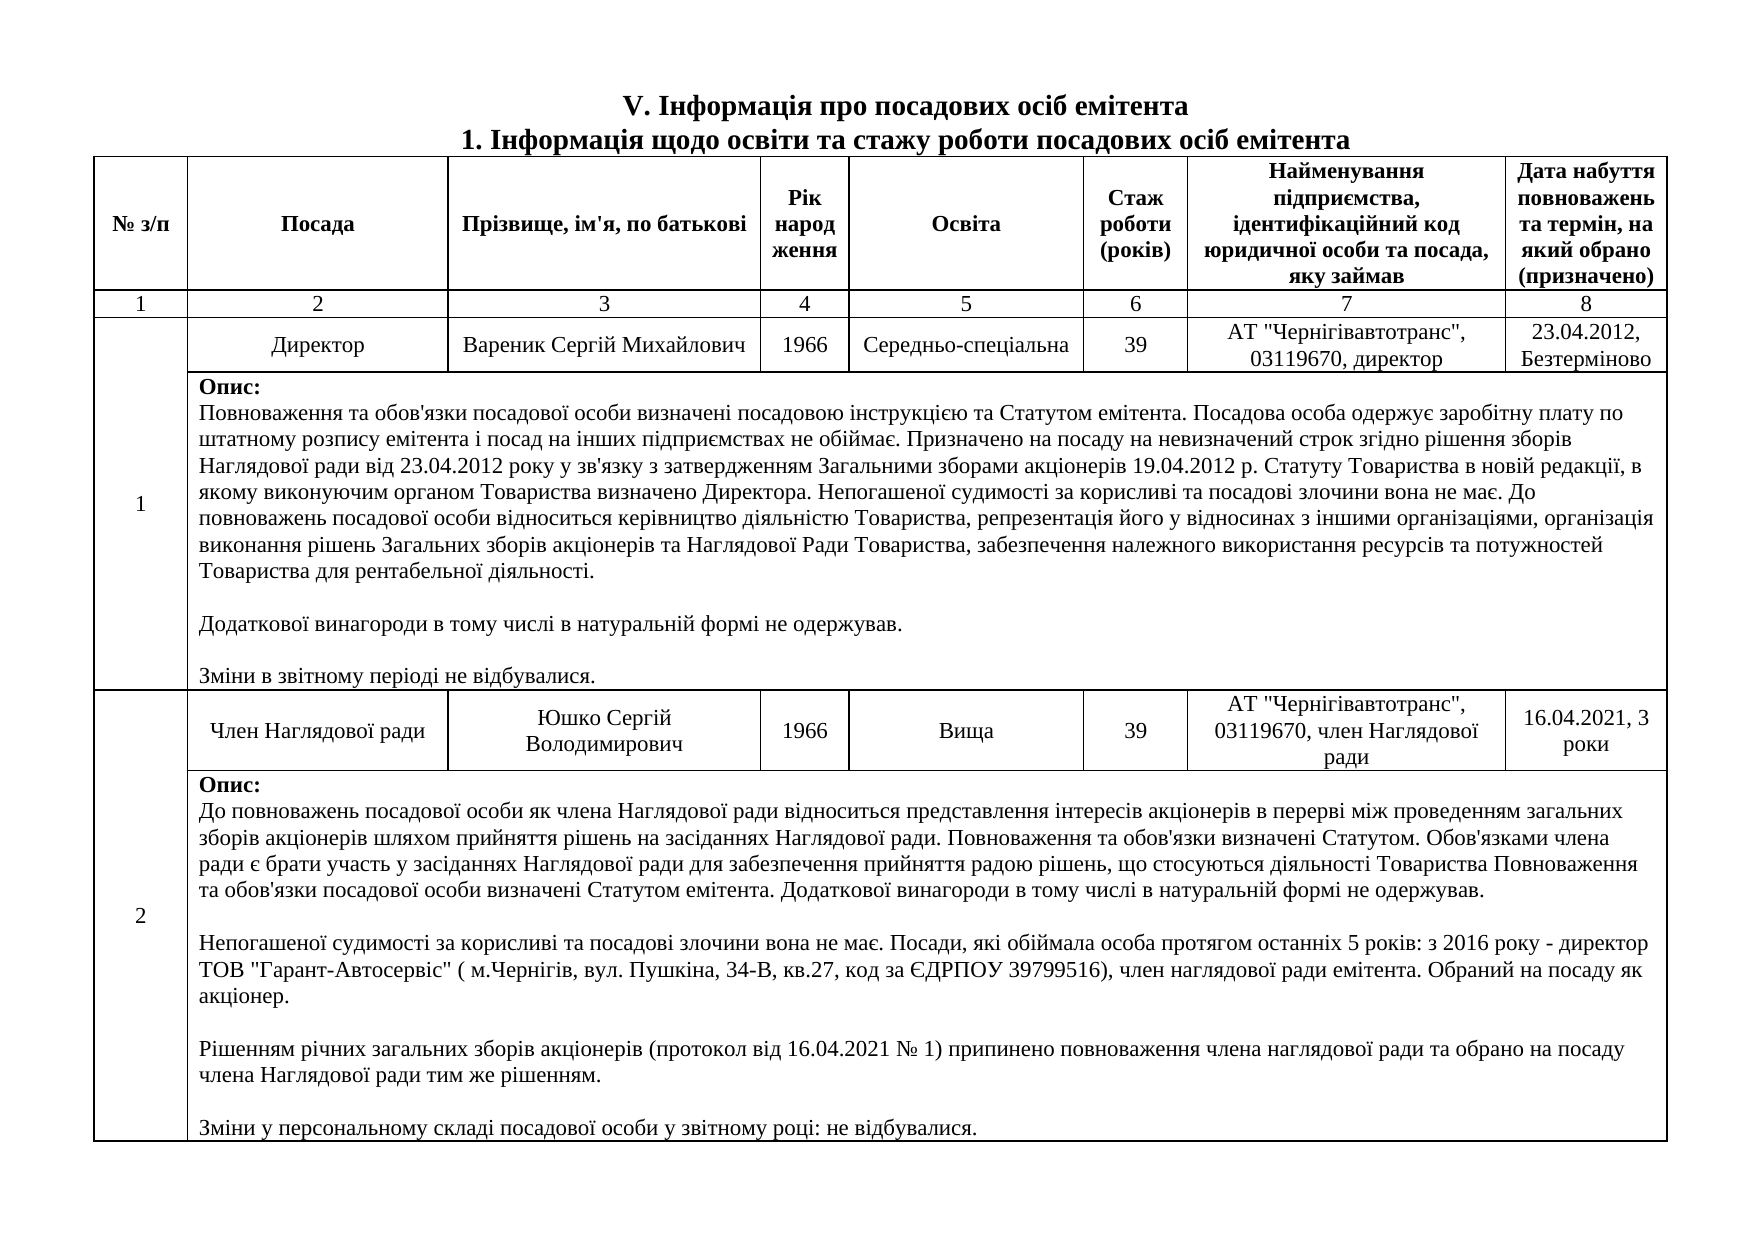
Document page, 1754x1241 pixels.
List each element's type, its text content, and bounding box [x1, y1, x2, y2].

table_cell Опис: До повноважень посадової особи як члена Наглядової ради вiдноситься представлення iнтересiв акцiонерiв в перервi мiж проведенням загальних зборiв акцiонерiв шляхом прийняття рiшень на засiданнях Наглядової ради. Повноваження та обов'язки визначенi Статутом. Обов'язками члена ради є брати участь у засiданнях Наглядової ради для забезпечення прийняття радою рiшень, що стосуються дiяльностi Товариства Повноваження та обов'язки посадової особи визначенi Статутом емiтента. Додаткової винагороди в тому числi в натуральнiй формi не одержував. Непогашеної судимостi за корисливi та посадовi злочини вона не має. Посади, якi обiймала особа протягом останнiх 5 рокiв: з 2016 року - директор ТОВ "Гарант-Автосервiс" ( м.Чернiгiв, вул. Пушкiна, 34-В, кв.27, код за ЄДРПОУ 39799516), член наглядової ради емiтента. Обраний на посаду як акцiонер. Рiшенням рiчних загальних зборiв акцiонерiв (протокол вiд 16.04.2021 № 1) припинено повноваження члена наглядової ради та обрано на посаду члена Наглядової ради тим же рiшенням. Змiни у персональному складi посадової особи у звiтному роцi: не вiдбувалися. [188, 771, 1666, 1140]
table_cell 5 [850, 291, 1083, 317]
table_cell Юшко Сергiй Володимирович [449, 691, 760, 769]
table_cell 1966 [761, 318, 848, 371]
table_cell 2 [188, 291, 447, 317]
table_cell 6 [1084, 291, 1187, 317]
table_header Посада [188, 157, 447, 289]
text 1. Інформація щодо освіти та стажу роботи посадових осіб емітента [146, 122, 1665, 156]
table_cell 39 [1084, 691, 1187, 769]
table_cell Член Наглядової ради [188, 691, 447, 769]
table_cell Середньо-спецiальна [850, 318, 1083, 371]
table_cell 4 [761, 291, 848, 317]
table_cell 2 [95, 691, 187, 1140]
table_header Стаж роботи (років) [1084, 157, 1187, 289]
table_header Прізвище, ім'я, по батькові [449, 157, 760, 289]
table_cell 23.04.2012, Безтермiново [1506, 318, 1666, 371]
table_cell 7 [1188, 291, 1505, 317]
table_cell 1966 [761, 691, 848, 769]
table_header № з/п [95, 157, 187, 289]
table_header Дата набуття повноважень та термін, на який обрано (призначено) [1506, 157, 1666, 289]
table_header Рік народження [761, 157, 848, 289]
table_cell Директор [188, 318, 447, 371]
text V. Інформація про посадових осіб емітента [146, 88, 1665, 122]
table_cell Вареник Сергiй Михайлович [449, 318, 760, 371]
table_cell 39 [1084, 318, 1187, 371]
table_cell 1 [95, 291, 187, 317]
table_cell Опис: Повноваження та обов'язки посадової особи визначенi посадовою iнструкцiєю та Статутом емiтента. Посадова особа одержує заробiтну плату по штатному розпису емiтента i посад на iнших пiдприємствах не обiймає. Призначено на посаду на невизначений строк згiдно рiшення зборiв Наглядової ради вiд 23.04.2012 року у зв'язку з затвердженням Загальними зборами акцiонерiв 19.04.2012 р. Статуту Товариства в новiй редакцiї, в якому виконуючим органом Товариства визначено Директора. Непогашеної судимостi за корисливi та посадовi злочини вона не має. До повноважень посадової особи вiдноситься керiвництво дiяльнiстю Товариства, репрезентацiя його у вiдносинах з iншими органiзацiями, органiзацiя виконання рiшень Загальних зборiв акцiонерiв та Наглядової Ради Товариства, забезпечення належного використання ресурсiв та потужностей Товариства для рентабельної дiяльностi. Додаткової винагороди в тому числi в натуральнiй формi не одержував. Змiни в звiтному перiодi не вiдбувалися. [188, 373, 1666, 689]
table_cell 3 [449, 291, 760, 317]
table_cell 1 [95, 318, 187, 689]
table_cell АТ "Чернiгiвавтотранс", 03119670, директор [1188, 318, 1505, 371]
table_cell Вища [850, 691, 1083, 769]
table_header Освіта [850, 157, 1083, 289]
table_header Найменування підприємства, ідентифікаційний код юридичної особи та посада, яку займав [1188, 157, 1505, 289]
table_cell 16.04.2021, 3 роки [1506, 691, 1666, 769]
table_cell 8 [1506, 291, 1666, 317]
table_cell АТ "Чернiгiвавтотранс", 03119670, член Наглядової ради [1188, 691, 1505, 769]
